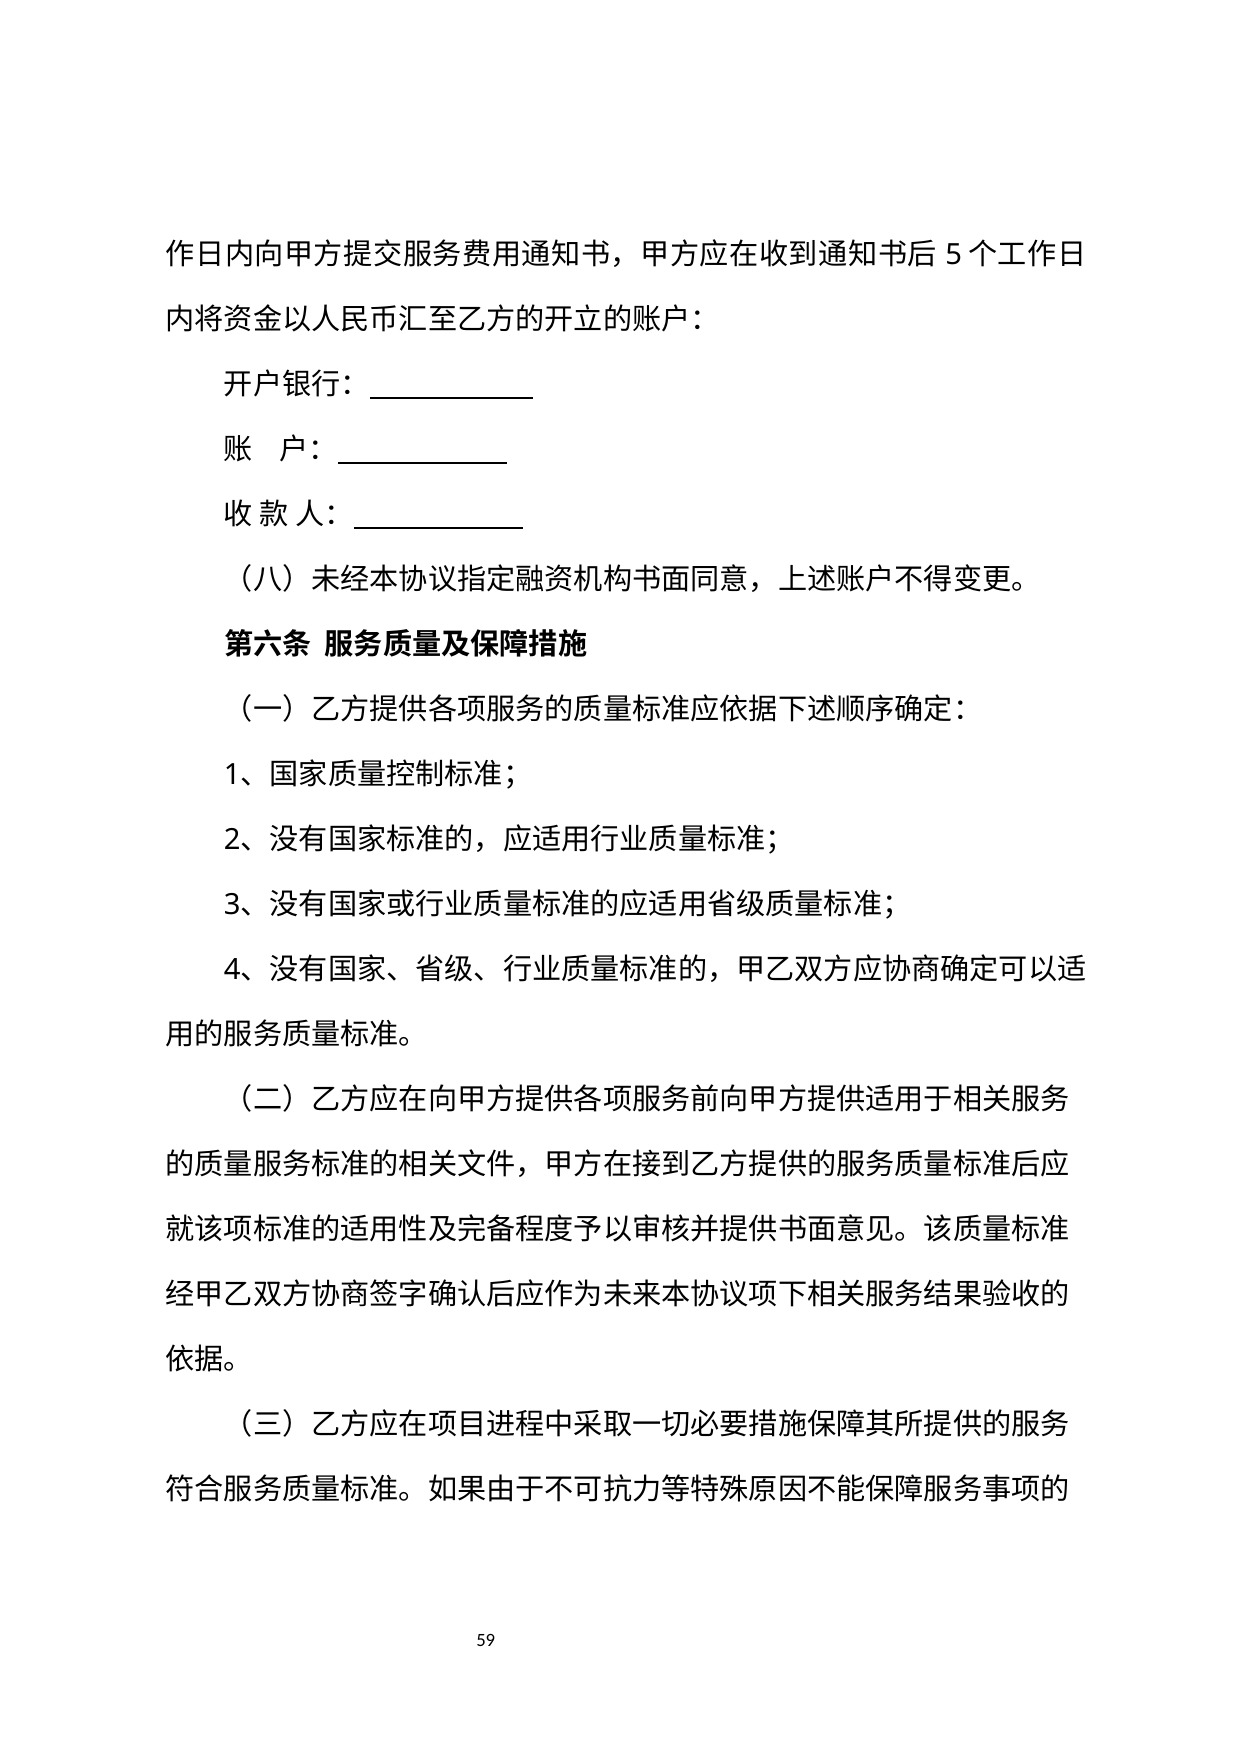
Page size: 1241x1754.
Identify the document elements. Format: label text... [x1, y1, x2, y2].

text （八）未经本协议指定融资机构书面同意，上述账户不得变更。 [165, 544, 1087, 609]
text （一）乙方提供各项服务的质量标准应依据下述顺序确定： [165, 674, 1087, 739]
text 收 款 人： [165, 479, 1087, 544]
text 第六条 服务质量及保障措施 [165, 609, 1087, 674]
text 开户银行： [165, 349, 1087, 414]
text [165, 219, 1087, 349]
text 1、国家质量控制标准； [165, 739, 1087, 804]
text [165, 1389, 1087, 1519]
text 3、没有国家或行业质量标准的应适用省级质量标准； [165, 869, 1087, 934]
text 账 户： [165, 414, 1087, 479]
text （二）乙方应在向甲方提供各项服务前向甲方提供适用于相关服务的质量服务标准的相关文件，甲方在接到乙方提供的服务质量标准后应就该项标准的适用性及完备程度予以审核并提供书面意见。该质量标准经甲乙双方协商签字确认后应作为未来本协议项下相关服务结果验收的依据。 [165, 1064, 1087, 1389]
text 4、没有国家、省级、行业质量标准的，甲乙双方应协商确定可以适用的服务质量标准。 [165, 934, 1087, 1064]
text 2、没有国家标准的，应适用行业质量标准； [165, 804, 1087, 869]
